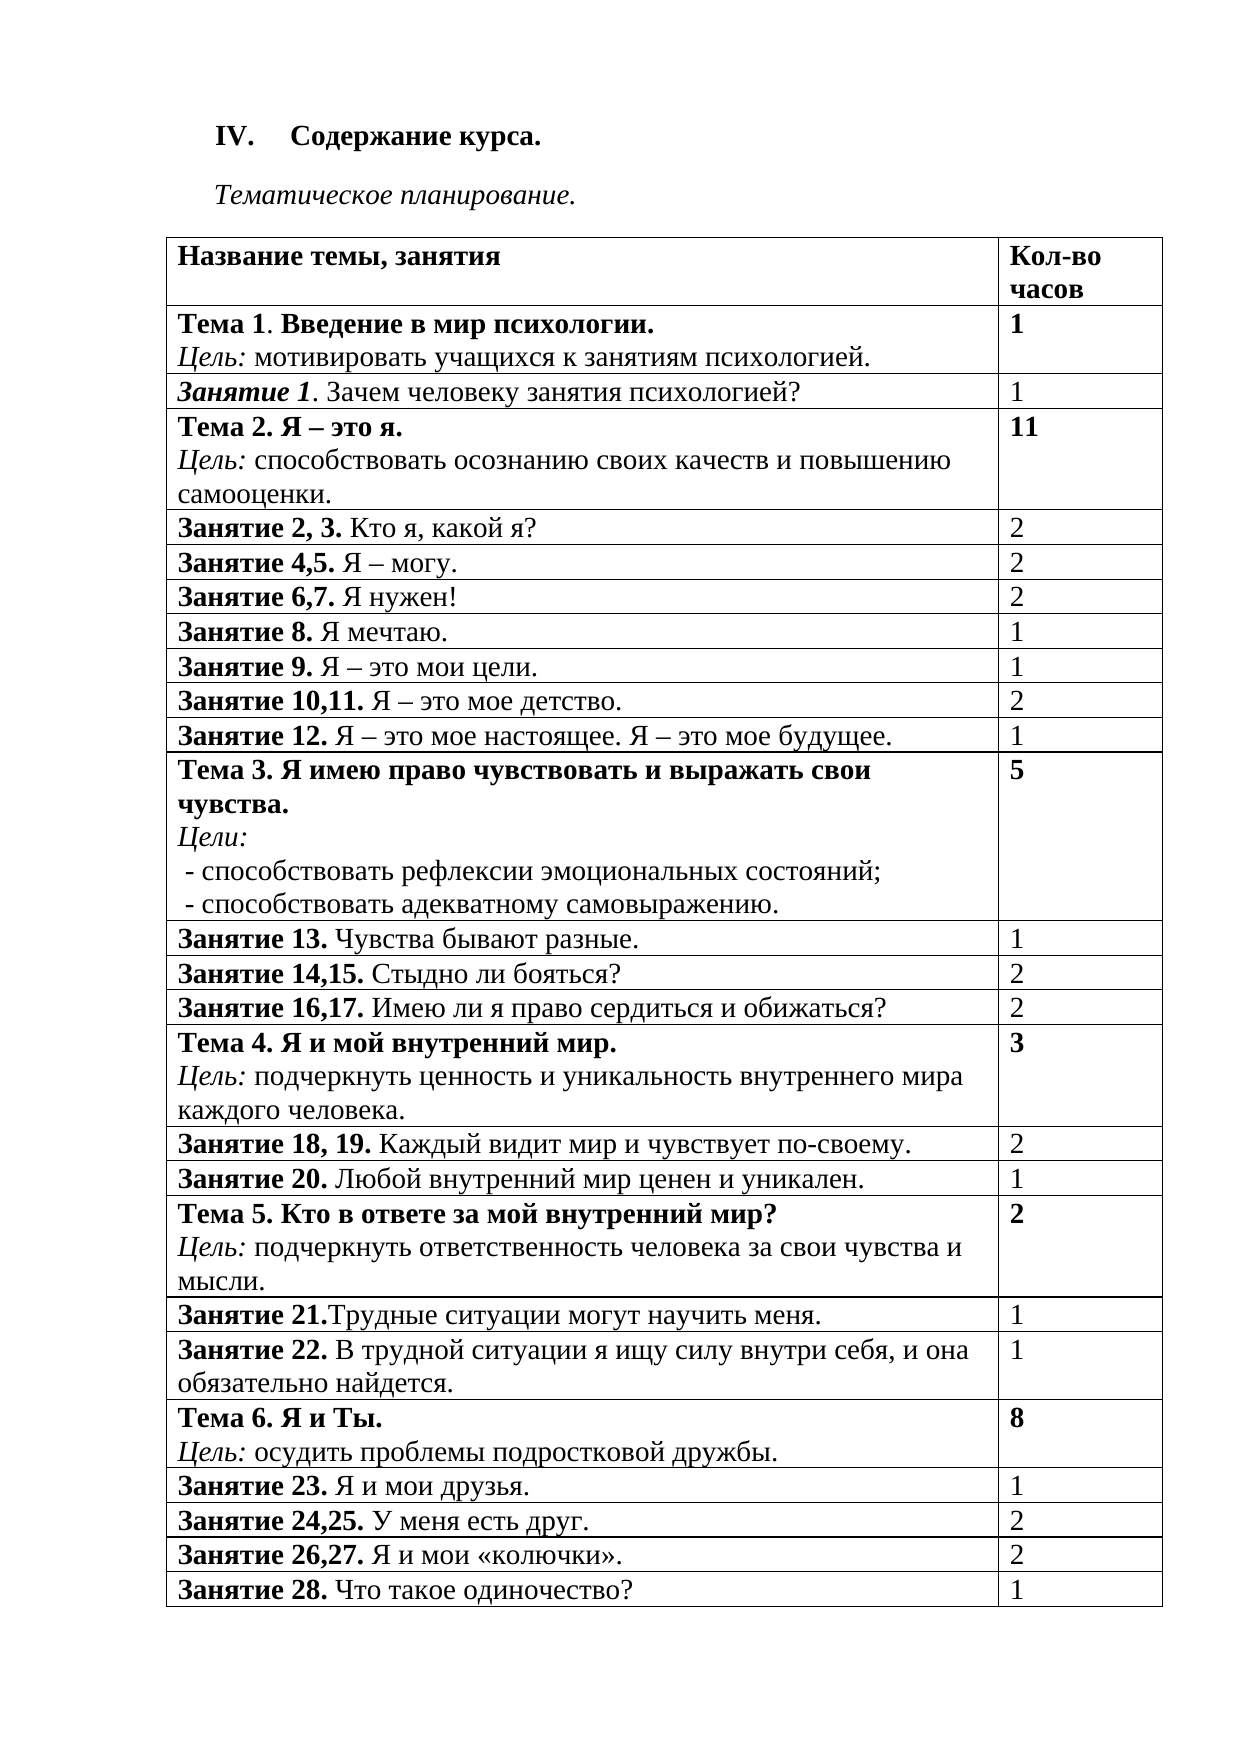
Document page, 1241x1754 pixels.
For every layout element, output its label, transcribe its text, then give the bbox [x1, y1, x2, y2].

table_cell Занятие 2, 3. Кто я, какой я? [167, 510, 998, 544]
table_cell 2 [999, 580, 1162, 613]
text Тематическое планирование. [177, 177, 1152, 211]
table_cell Занятие 1. Зачем человеку занятия психологией? [167, 374, 998, 408]
table_cell 1 [999, 374, 1162, 408]
table_cell Занятие 6,7. Я нужен! [167, 580, 998, 613]
table_cell Занятие 18, 19. Каждый видит мир и чувствует по-своему. [167, 1127, 998, 1160]
table_cell 1 [999, 1468, 1162, 1502]
table_cell 1 [999, 306, 1162, 373]
table_cell Тема 1. Введение в мир психологии. Цель: мотивировать учащихся к занятиям психологией. [167, 306, 998, 373]
table_cell 2 [999, 1196, 1162, 1296]
table_cell 5 [999, 753, 1162, 920]
table_cell 2 [999, 545, 1162, 578]
table_cell 2 [999, 1538, 1162, 1571]
table_cell Занятие 22. В трудной ситуации я ищу силу внутри себя, и она обязательно найдется. [167, 1332, 998, 1399]
table_header Кол-во часов [999, 238, 1162, 305]
table_cell Занятие 26,27. Я и мои «колючки». [167, 1538, 998, 1571]
table_cell Занятие 21.Трудные ситуации могут научить меня. [167, 1298, 998, 1331]
table_cell 1 [999, 1161, 1162, 1195]
table_cell Занятие 14,15. Стыдно ли бояться? [167, 956, 998, 989]
table_cell Тема 4. Я и мой внутренний мир. Цель: подчеркнуть ценность и уникальность внутреннего мира каждого человека. [167, 1025, 998, 1126]
table_cell Занятие 4,5. Я – могу. [167, 545, 998, 578]
table_cell Тема 3. Я имею право чувствовать и выражать свои чувства. Цели: - способствовать рефлексии эмоциональных состояний; - способствовать адекватному самовыражению. [167, 753, 998, 920]
table_cell Занятие 9. Я – это мои цели. [167, 649, 998, 682]
table_cell 2 [999, 1127, 1162, 1160]
table_cell Занятие 10,11. Я – это мое детство. [167, 683, 998, 717]
table_cell 1 [999, 1332, 1162, 1399]
list Содержание курса. [215, 118, 1152, 152]
table_cell Занятие 8. Я мечтаю. [167, 614, 998, 648]
table_cell 8 [999, 1400, 1162, 1467]
table_cell 1 [999, 1572, 1162, 1606]
table_cell Занятие 28. Что такое одиночество? [167, 1572, 998, 1606]
table_cell Тема 6. Я и Ты. Цель: осудить проблемы подростковой дружбы. [167, 1400, 998, 1467]
table_cell Занятие 20. Любой внутренний мир ценен и уникален. [167, 1161, 998, 1195]
table_cell 3 [999, 1025, 1162, 1126]
table_cell Занятие 24,25. У меня есть друг. [167, 1503, 998, 1536]
table_cell Занятие 13. Чувства бывают разные. [167, 921, 998, 955]
table_cell Занятие 16,17. Имею ли я право сердиться и обижаться? [167, 990, 998, 1024]
table_cell 2 [999, 683, 1162, 717]
table_header Название темы, занятия [167, 238, 998, 305]
table_cell 2 [999, 956, 1162, 989]
table_cell Занятие 23. Я и мои друзья. [167, 1468, 998, 1502]
table_cell 1 [999, 718, 1162, 751]
table_cell 2 [999, 1503, 1162, 1536]
table_cell Тема 2. Я – это я. Цель: способствовать осознанию своих качеств и повышению самооценки. [167, 409, 998, 509]
table_cell 11 [999, 409, 1162, 509]
table_cell Тема 5. Кто в ответе за мой внутренний мир? Цель: подчеркнуть ответственность человека за свои чувства и мысли. [167, 1196, 998, 1296]
table_cell 2 [999, 990, 1162, 1024]
table_cell 1 [999, 1298, 1162, 1331]
table_cell Занятие 12. Я – это мое настоящее. Я – это мое будущее. [167, 718, 998, 751]
table_cell 2 [999, 510, 1162, 544]
table_cell 1 [999, 649, 1162, 682]
table_cell 1 [999, 614, 1162, 648]
table_cell 1 [999, 921, 1162, 955]
